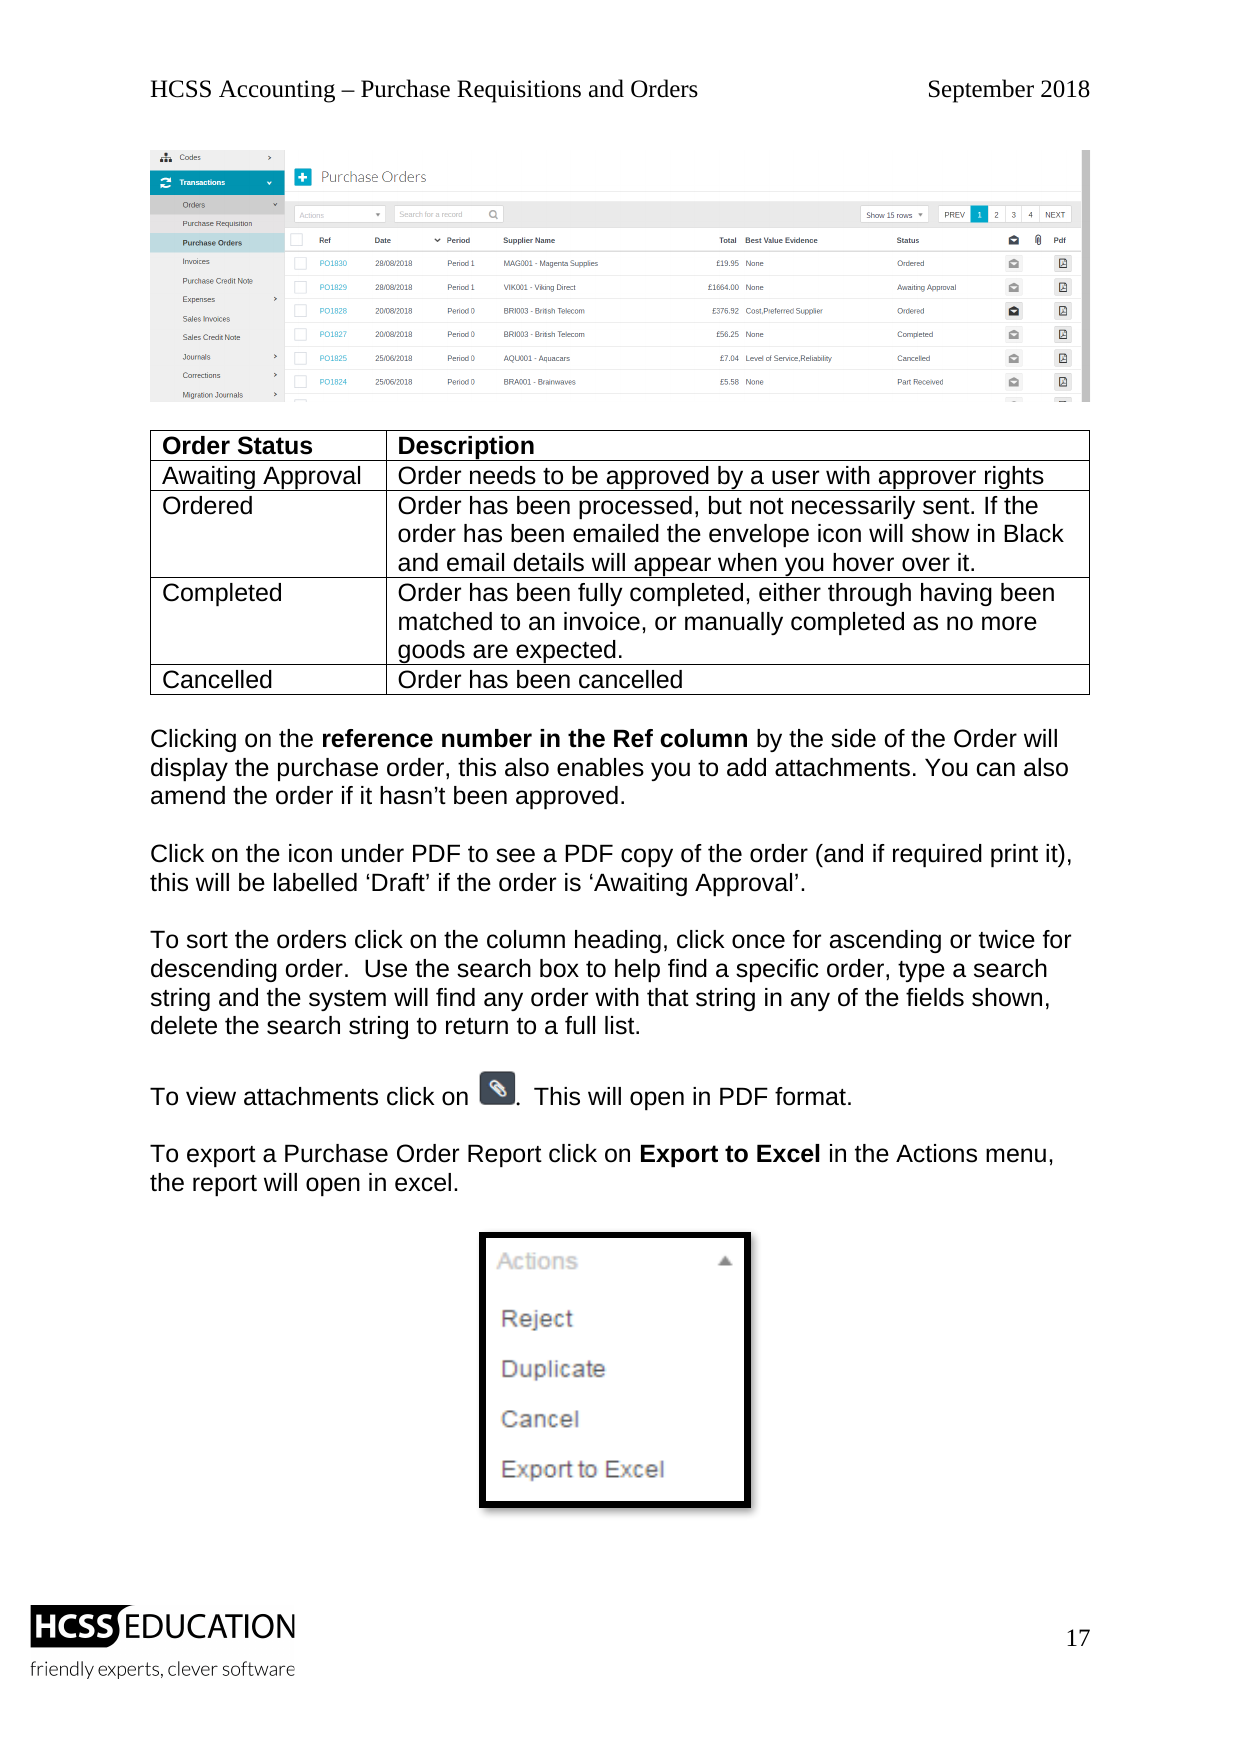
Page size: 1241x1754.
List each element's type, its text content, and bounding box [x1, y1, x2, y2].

text To export a Purchase Order Report click on Export to Excel in the Actions menu, the report will open in excel. [150, 1139, 1090, 1197]
picture [150, 150, 1091, 402]
table_cell Cancelled [151, 665, 386, 694]
text To view attachments click on . This will open in PDF format. [150, 1069, 1090, 1111]
table_cell Completed [151, 578, 386, 664]
table_header Order Status [151, 431, 386, 460]
table_cell Order has been fully completed, either through having been matched to an invoice, or manually completed as no more goods are expected. [387, 578, 1089, 664]
table_cell Awaiting Approval [151, 461, 386, 489]
text Click on the icon under PDF to see a PDF copy of the order (and if required print it), this will be labelled ‘Draft’ if the order is ‘Awaiting Approval’. [150, 839, 1090, 896]
picture [30, 1605, 295, 1679]
text To sort the orders click on the column heading, click once for ascending or twice for descending order. Use the search box to help find a specific order, type a search string and the system will find any order with that string in any of the fields shown, delete the search string to return to a full list. [150, 925, 1090, 1040]
table_cell Ordered [151, 491, 386, 577]
table_cell Order has been processed, but not necessarily sent. If the order has been emailed the envelope icon will show in Black and email details will appear when you hover over it. [387, 491, 1089, 577]
table_cell Order has been cancelled [387, 665, 1089, 694]
table_header Description [387, 431, 1089, 460]
table_cell Order needs to be approved by a user with approver rights [387, 461, 1089, 489]
picture [476, 1068, 516, 1106]
picture [486, 1238, 744, 1501]
text Clicking on the reference number in the Ref column by the side of the Order will display the purchase order, this also enables you to add attachments. You can also amend the order if it hasn’t been approved. [150, 724, 1090, 810]
